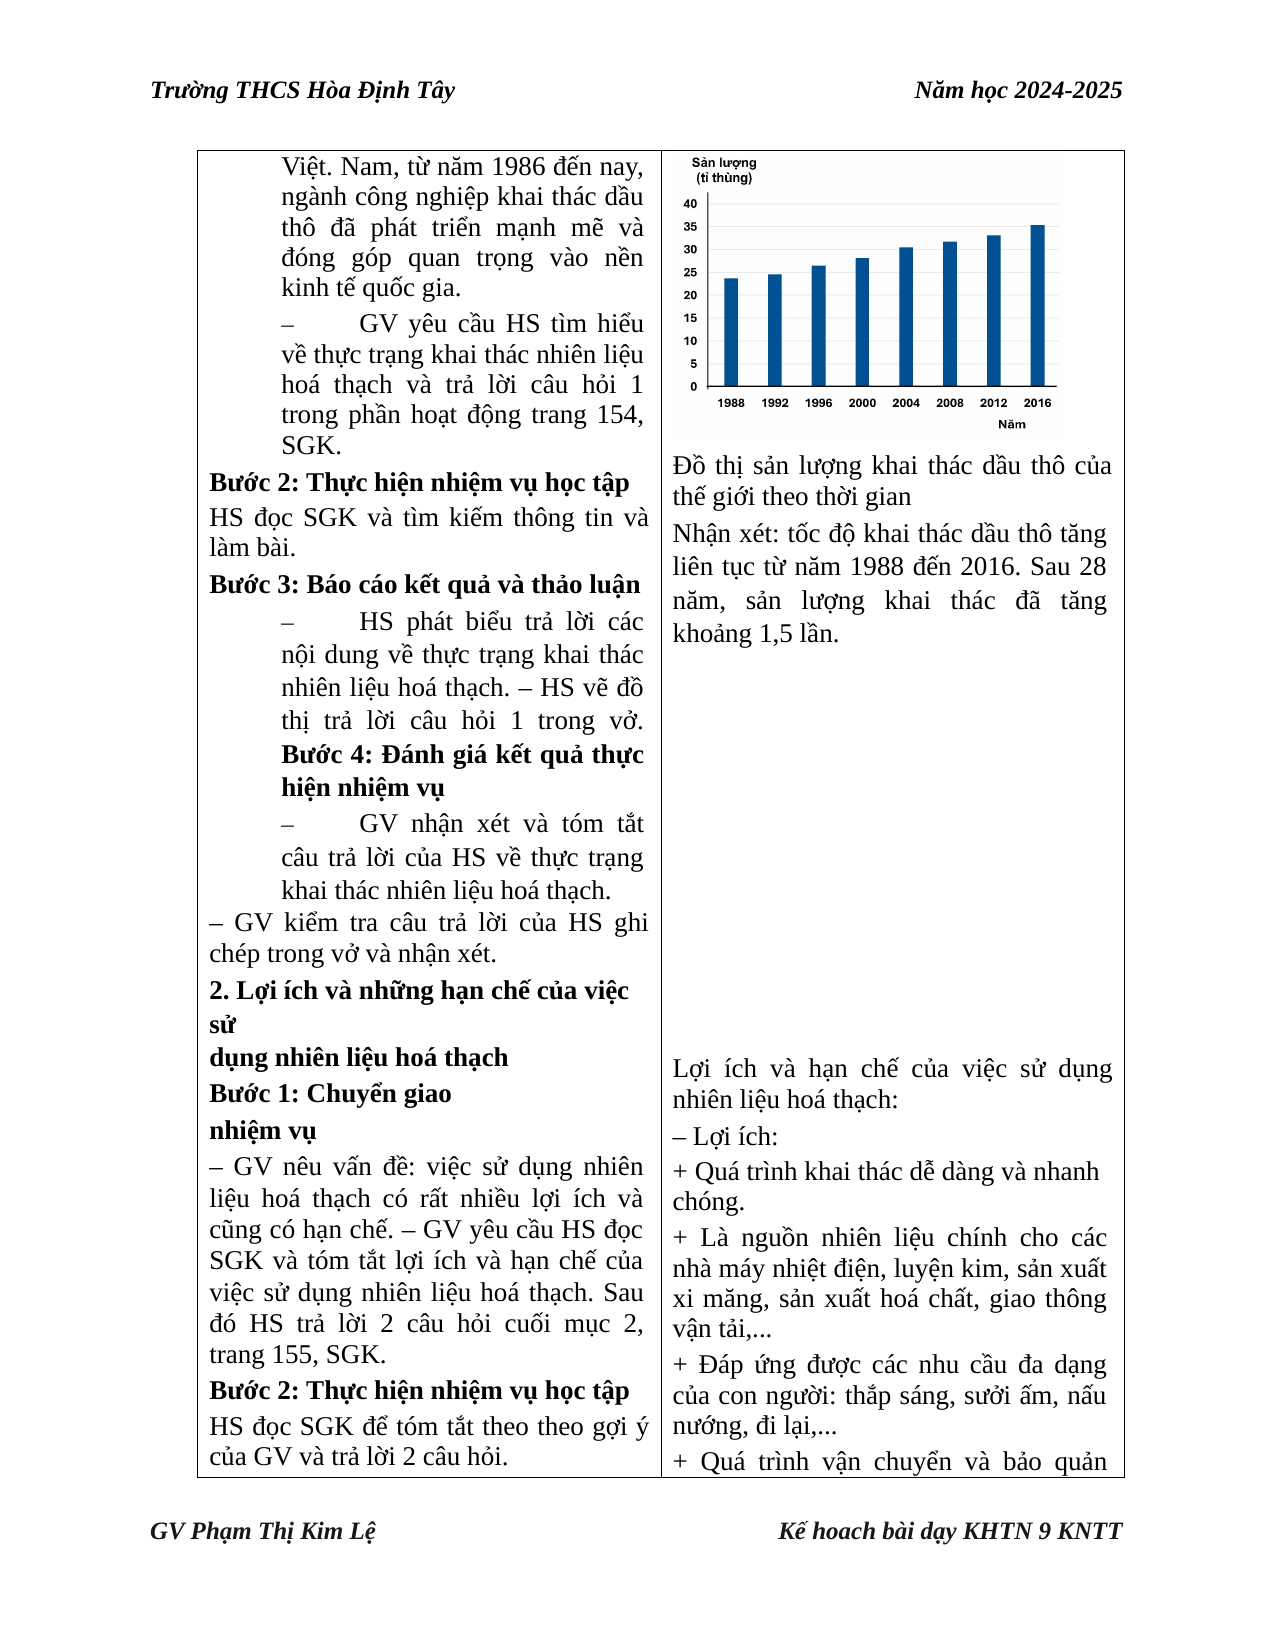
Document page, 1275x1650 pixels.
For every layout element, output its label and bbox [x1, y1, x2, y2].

table_cell [662, 151, 1124, 1477]
picture [672, 151, 1066, 439]
table_cell [198, 151, 661, 1477]
